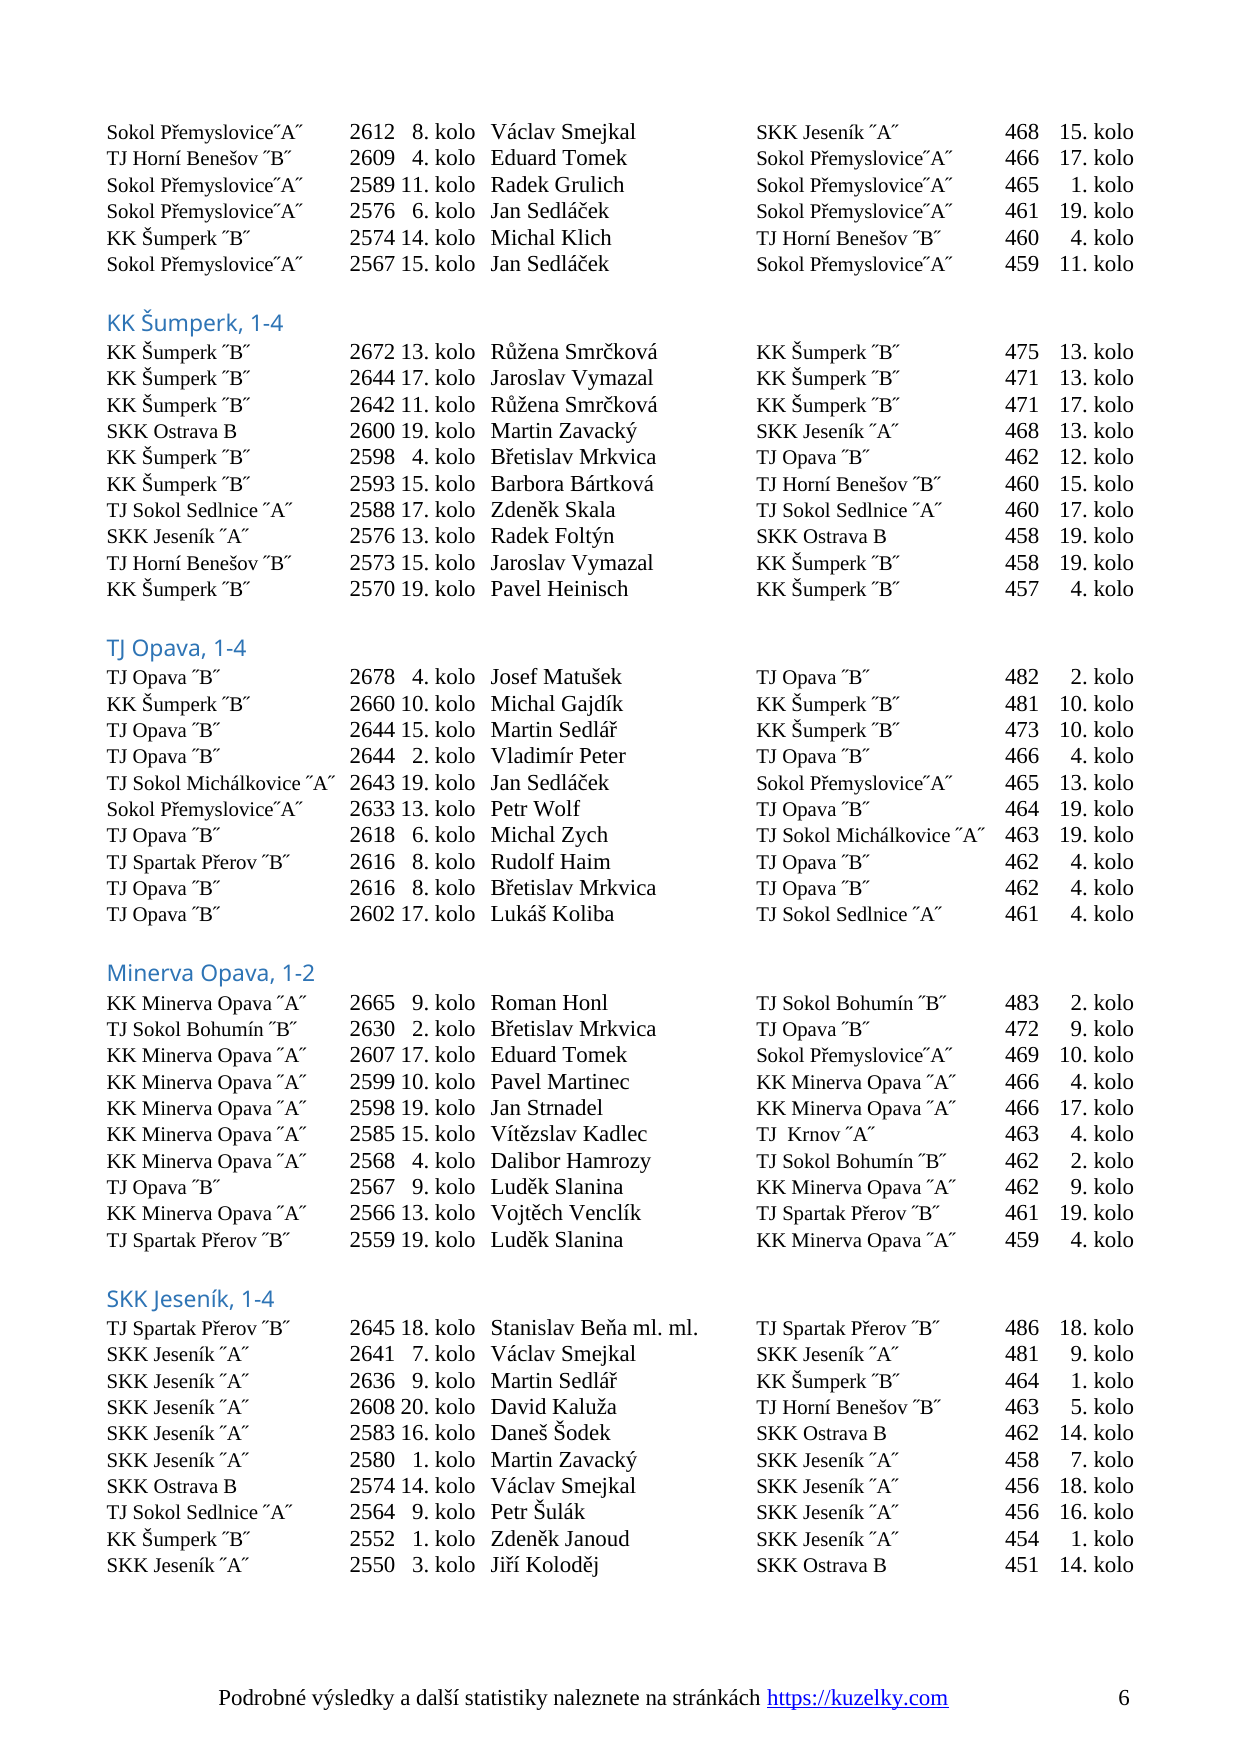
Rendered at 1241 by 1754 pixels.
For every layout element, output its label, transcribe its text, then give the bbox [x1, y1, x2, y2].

text KK Minerva Opava ˝A˝ 2607 17. kolo Eduard Tomek Sokol Přemyslovice˝A˝ 469 10. kolo [106, 1041, 1134, 1068]
text TJ Opava ˝B˝ 2644 2. kolo Vladimír Peter TJ Opava ˝B˝ 466 4. kolo [106, 742, 1134, 769]
text SKK Jeseník ˝A˝ 2576 13. kolo Radek Foltýn SKK Ostrava B 458 19. kolo [106, 522, 1134, 549]
text KK Minerva Opava ˝A˝ 2568 4. kolo Dalibor Hamrozy TJ Sokol Bohumín ˝B˝ 462 2. kolo [106, 1147, 1134, 1173]
text KK Šumperk ˝B˝ 2570 19. kolo Pavel Heinisch KK Šumperk ˝B˝ 457 4. kolo [106, 575, 1134, 602]
text KK Šumperk ˝B˝ 2660 10. kolo Michal Gajdík KK Šumperk ˝B˝ 481 10. kolo [106, 690, 1134, 716]
text TJ Opava ˝B˝ 2602 17. kolo Lukáš Koliba TJ Sokol Sedlnice ˝A˝ 461 4. kolo [106, 901, 1134, 927]
text TJ Spartak Přerov ˝B˝ 2559 19. kolo Luděk Slanina KK Minerva Opava ˝A˝ 459 4. kolo [106, 1226, 1134, 1252]
text KK Minerva Opava ˝A˝ 2566 13. kolo Vojtěch Venclík TJ Spartak Přerov ˝B˝ 461 19. kolo [106, 1199, 1134, 1226]
text SKK Jeseník ˝A˝ 2608 20. kolo David Kaluža TJ Horní Benešov ˝B˝ 463 5. kolo [106, 1393, 1134, 1419]
text TJ Opava ˝B˝ 2567 9. kolo Luděk Slanina KK Minerva Opava ˝A˝ 462 9. kolo [106, 1173, 1134, 1199]
text SKK Jeseník ˝A˝ 2580 1. kolo Martin Zavacký SKK Jeseník ˝A˝ 458 7. kolo [106, 1446, 1134, 1472]
text KK Šumperk ˝B˝ 2644 17. kolo Jaroslav Vymazal KK Šumperk ˝B˝ 471 13. kolo [106, 364, 1134, 391]
text KK Minerva Opava ˝A˝ 2598 19. kolo Jan Strnadel KK Minerva Opava ˝A˝ 466 17. kolo [106, 1094, 1134, 1120]
text Sokol Přemyslovice˝A˝ 2633 13. kolo Petr Wolf TJ Opava ˝B˝ 464 19. kolo [106, 795, 1134, 821]
text Sokol Přemyslovice˝A˝ 2612 8. kolo Václav Smejkal SKK Jeseník ˝A˝ 468 15. kolo [106, 118, 1134, 144]
text TJ Opava ˝B˝ 2618 6. kolo Michal Zych TJ Sokol Michálkovice ˝A˝ 463 19. kolo [106, 821, 1134, 848]
text TJ Horní Benešov ˝B˝ 2573 15. kolo Jaroslav Vymazal KK Šumperk ˝B˝ 458 19. kolo [106, 549, 1134, 575]
text TJ Horní Benešov ˝B˝ 2609 4. kolo Eduard Tomek Sokol Přemyslovice˝A˝ 466 17. kolo [106, 144, 1134, 171]
text KK Šumperk ˝B˝ 2552 1. kolo Zdeněk Janoud SKK Jeseník ˝A˝ 454 1. kolo [106, 1525, 1134, 1551]
text SKK Ostrava B 2600 19. kolo Martin Zavacký SKK Jeseník ˝A˝ 468 13. kolo [106, 417, 1134, 443]
text TJ Sokol Sedlnice ˝A˝ 2588 17. kolo Zdeněk Skala TJ Sokol Sedlnice ˝A˝ 460 17. kolo [106, 496, 1134, 522]
text TJ Opava ˝B˝ 2644 15. kolo Martin Sedlář KK Šumperk ˝B˝ 473 10. kolo [106, 716, 1134, 742]
subtitle TJ Opava, 1-4 [106, 632, 1134, 663]
text Sokol Přemyslovice˝A˝ 2576 6. kolo Jan Sedláček Sokol Přemyslovice˝A˝ 461 19. kolo [106, 197, 1134, 223]
text KK Minerva Opava ˝A˝ 2585 15. kolo Vítězslav Kadlec TJ Krnov ˝A˝ 463 4. kolo [106, 1120, 1134, 1147]
text KK Šumperk ˝B˝ 2672 13. kolo Růžena Smrčková KK Šumperk ˝B˝ 475 13. kolo [106, 338, 1134, 364]
text KK Šumperk ˝B˝ 2642 11. kolo Růžena Smrčková KK Šumperk ˝B˝ 471 17. kolo [106, 391, 1134, 417]
text SKK Jeseník ˝A˝ 2550 3. kolo Jiří Koloděj SKK Ostrava B 451 14. kolo [106, 1551, 1134, 1577]
text KK Minerva Opava ˝A˝ 2665 9. kolo Roman Honl TJ Sokol Bohumín ˝B˝ 483 2. kolo [106, 989, 1134, 1015]
text KK Minerva Opava ˝A˝ 2599 10. kolo Pavel Martinec KK Minerva Opava ˝A˝ 466 4. kolo [106, 1068, 1134, 1094]
text TJ Spartak Přerov ˝B˝ 2616 8. kolo Rudolf Haim TJ Opava ˝B˝ 462 4. kolo [106, 848, 1134, 874]
subtitle Minerva Opava, 1-2 [106, 957, 1134, 989]
subtitle SKK Jeseník, 1-4 [106, 1283, 1134, 1314]
text SKK Ostrava B 2574 14. kolo Václav Smejkal SKK Jeseník ˝A˝ 456 18. kolo [106, 1472, 1134, 1498]
text TJ Opava ˝B˝ 2616 8. kolo Břetislav Mrkvica TJ Opava ˝B˝ 462 4. kolo [106, 874, 1134, 901]
text TJ Sokol Michálkovice ˝A˝ 2643 19. kolo Jan Sedláček Sokol Přemyslovice˝A˝ 465 13. kolo [106, 769, 1134, 795]
text SKK Jeseník ˝A˝ 2641 7. kolo Václav Smejkal SKK Jeseník ˝A˝ 481 9. kolo [106, 1340, 1134, 1367]
text SKK Jeseník ˝A˝ 2636 9. kolo Martin Sedlář KK Šumperk ˝B˝ 464 1. kolo [106, 1367, 1134, 1393]
text KK Šumperk ˝B˝ 2574 14. kolo Michal Klich TJ Horní Benešov ˝B˝ 460 4. kolo [106, 223, 1134, 250]
text Sokol Přemyslovice˝A˝ 2567 15. kolo Jan Sedláček Sokol Přemyslovice˝A˝ 459 11. kolo [106, 250, 1134, 276]
text TJ Spartak Přerov ˝B˝ 2645 18. kolo Stanislav Beňa ml. ml. TJ Spartak Přerov ˝B˝ 486 18. kolo [106, 1314, 1134, 1340]
text KK Šumperk ˝B˝ 2593 15. kolo Barbora Bártková TJ Horní Benešov ˝B˝ 460 15. kolo [106, 470, 1134, 496]
text TJ Sokol Bohumín ˝B˝ 2630 2. kolo Břetislav Mrkvica TJ Opava ˝B˝ 472 9. kolo [106, 1015, 1134, 1041]
text TJ Opava ˝B˝ 2678 4. kolo Josef Matušek TJ Opava ˝B˝ 482 2. kolo [106, 663, 1134, 690]
text SKK Jeseník ˝A˝ 2583 16. kolo Daneš Šodek SKK Ostrava B 462 14. kolo [106, 1419, 1134, 1446]
text TJ Sokol Sedlnice ˝A˝ 2564 9. kolo Petr Šulák SKK Jeseník ˝A˝ 456 16. kolo [106, 1498, 1134, 1525]
text KK Šumperk ˝B˝ 2598 4. kolo Břetislav Mrkvica TJ Opava ˝B˝ 462 12. kolo [106, 443, 1134, 470]
subtitle KK Šumperk, 1-4 [106, 307, 1134, 338]
text Sokol Přemyslovice˝A˝ 2589 11. kolo Radek Grulich Sokol Přemyslovice˝A˝ 465 1. kolo [106, 171, 1134, 197]
